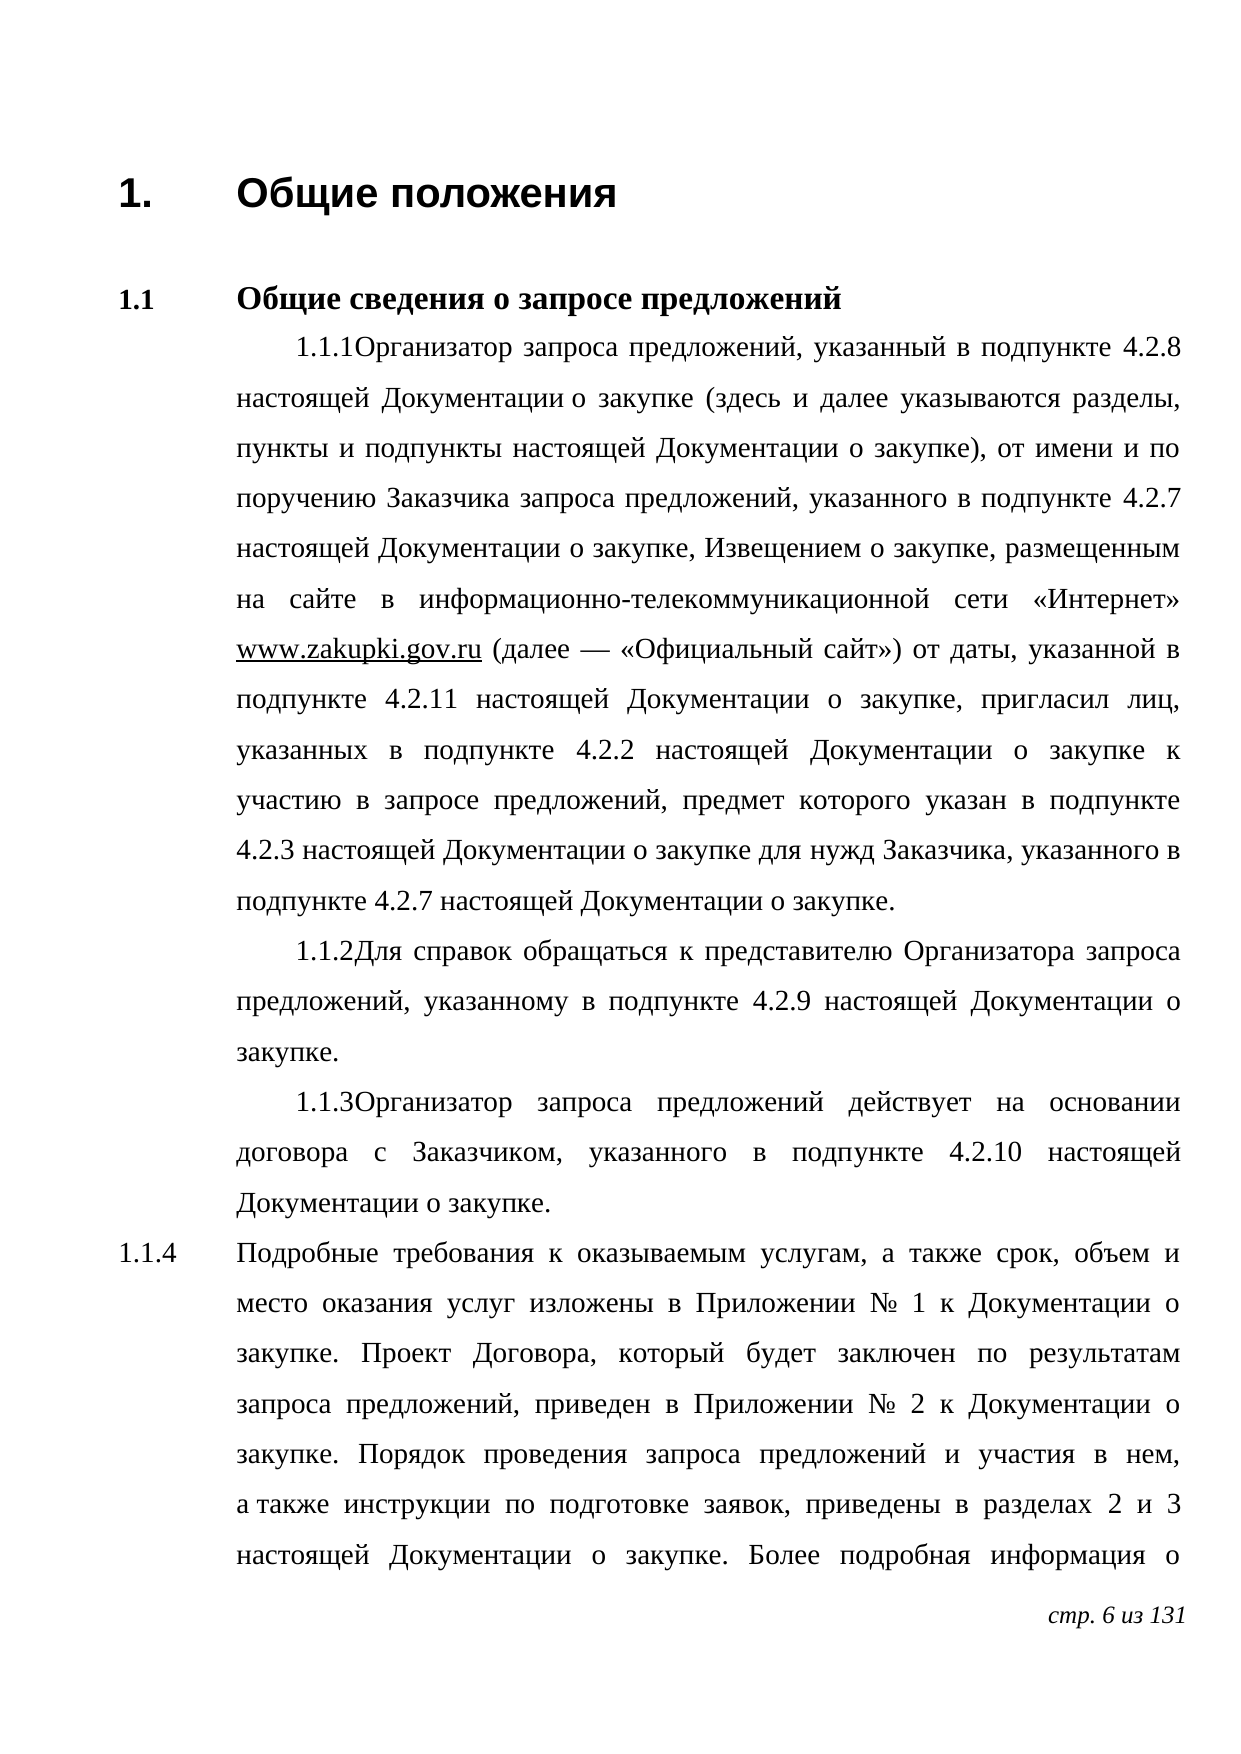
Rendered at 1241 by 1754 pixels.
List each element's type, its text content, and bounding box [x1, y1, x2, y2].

subtitle Общие положения [118, 168, 1181, 216]
subtitle Общие сведения о запросе предложений [118, 278, 1181, 317]
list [118, 1235, 1181, 1570]
